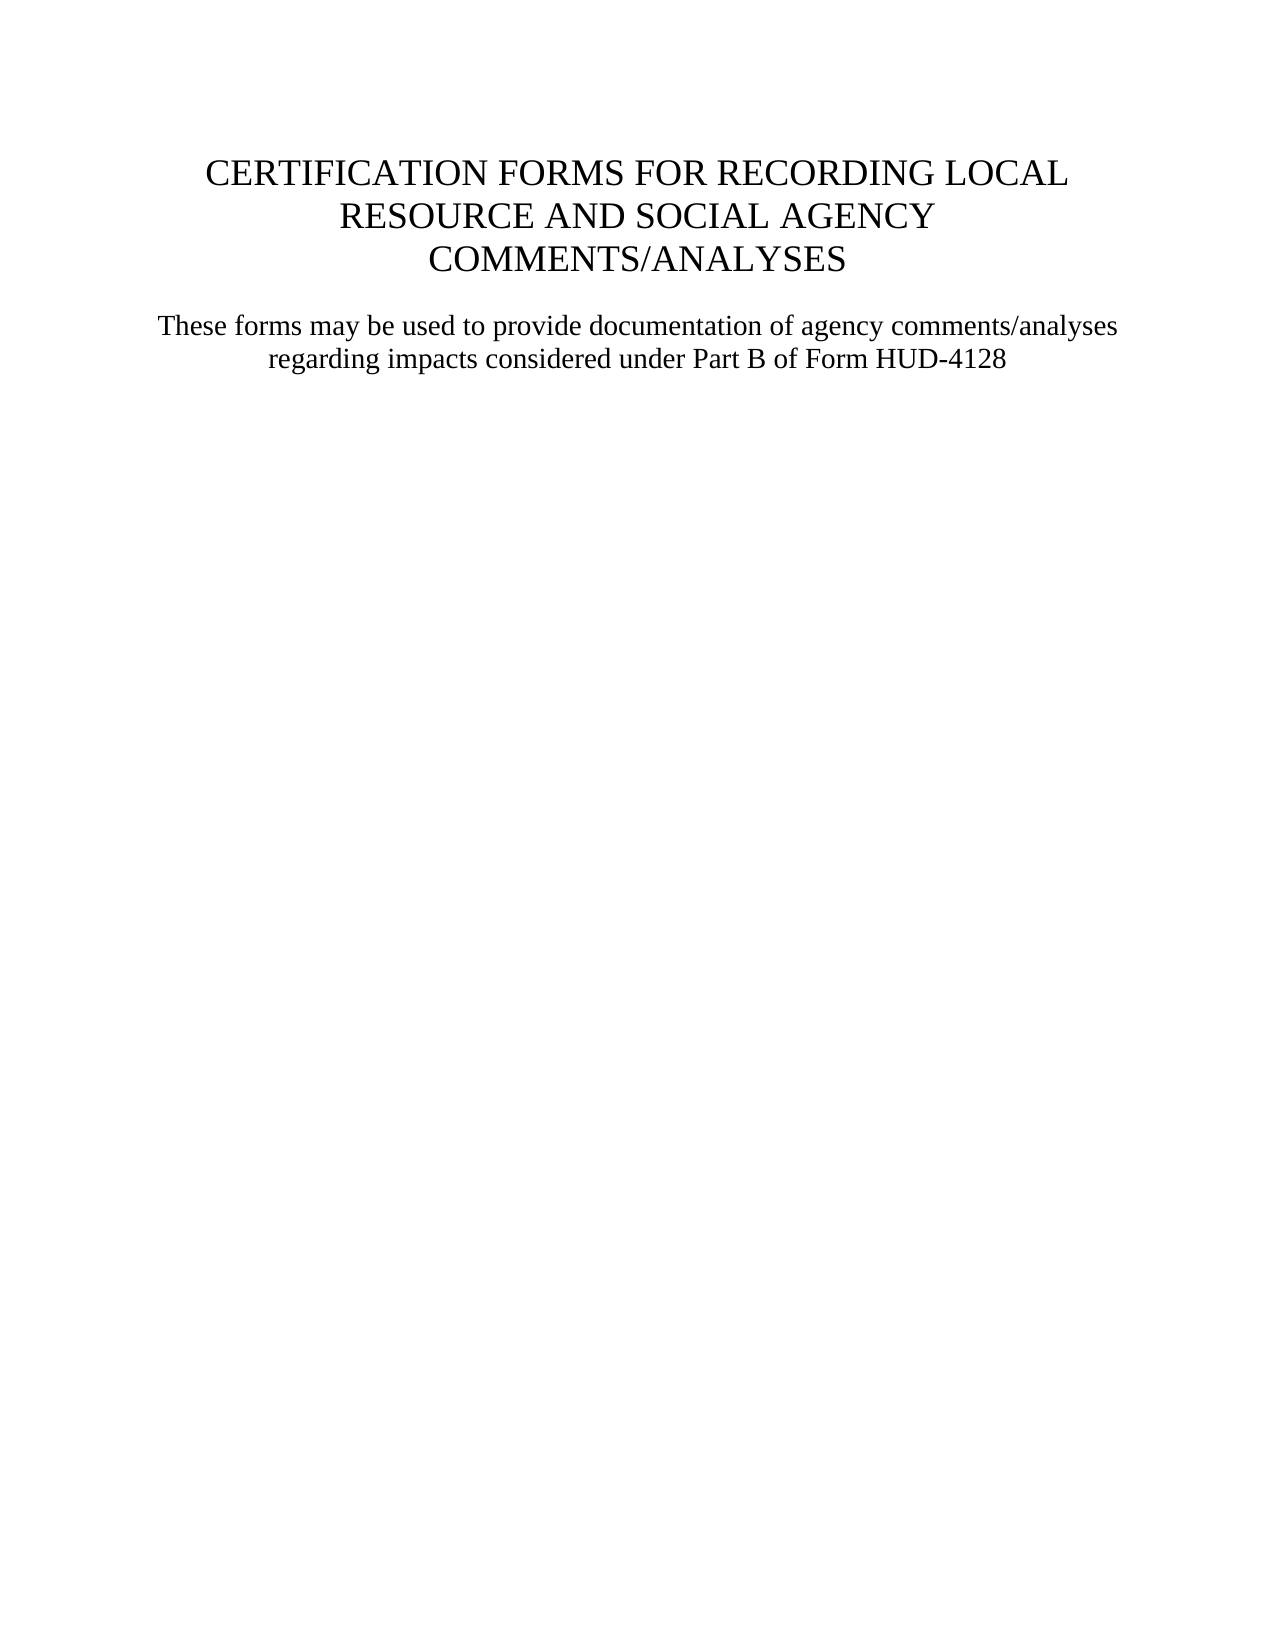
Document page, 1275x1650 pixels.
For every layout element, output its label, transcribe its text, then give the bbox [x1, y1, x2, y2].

subtitle CERTIFICATION FORMS FOR RECORDING LOCAL RESOURCE AND SOCIAL AGENCY COMMENTS/ANALYSES [150, 150, 1125, 279]
text These forms may be used to provide documentation of agency comments/analyses regarding impacts considered under Part B of Form HUD-4128 [150, 308, 1125, 375]
